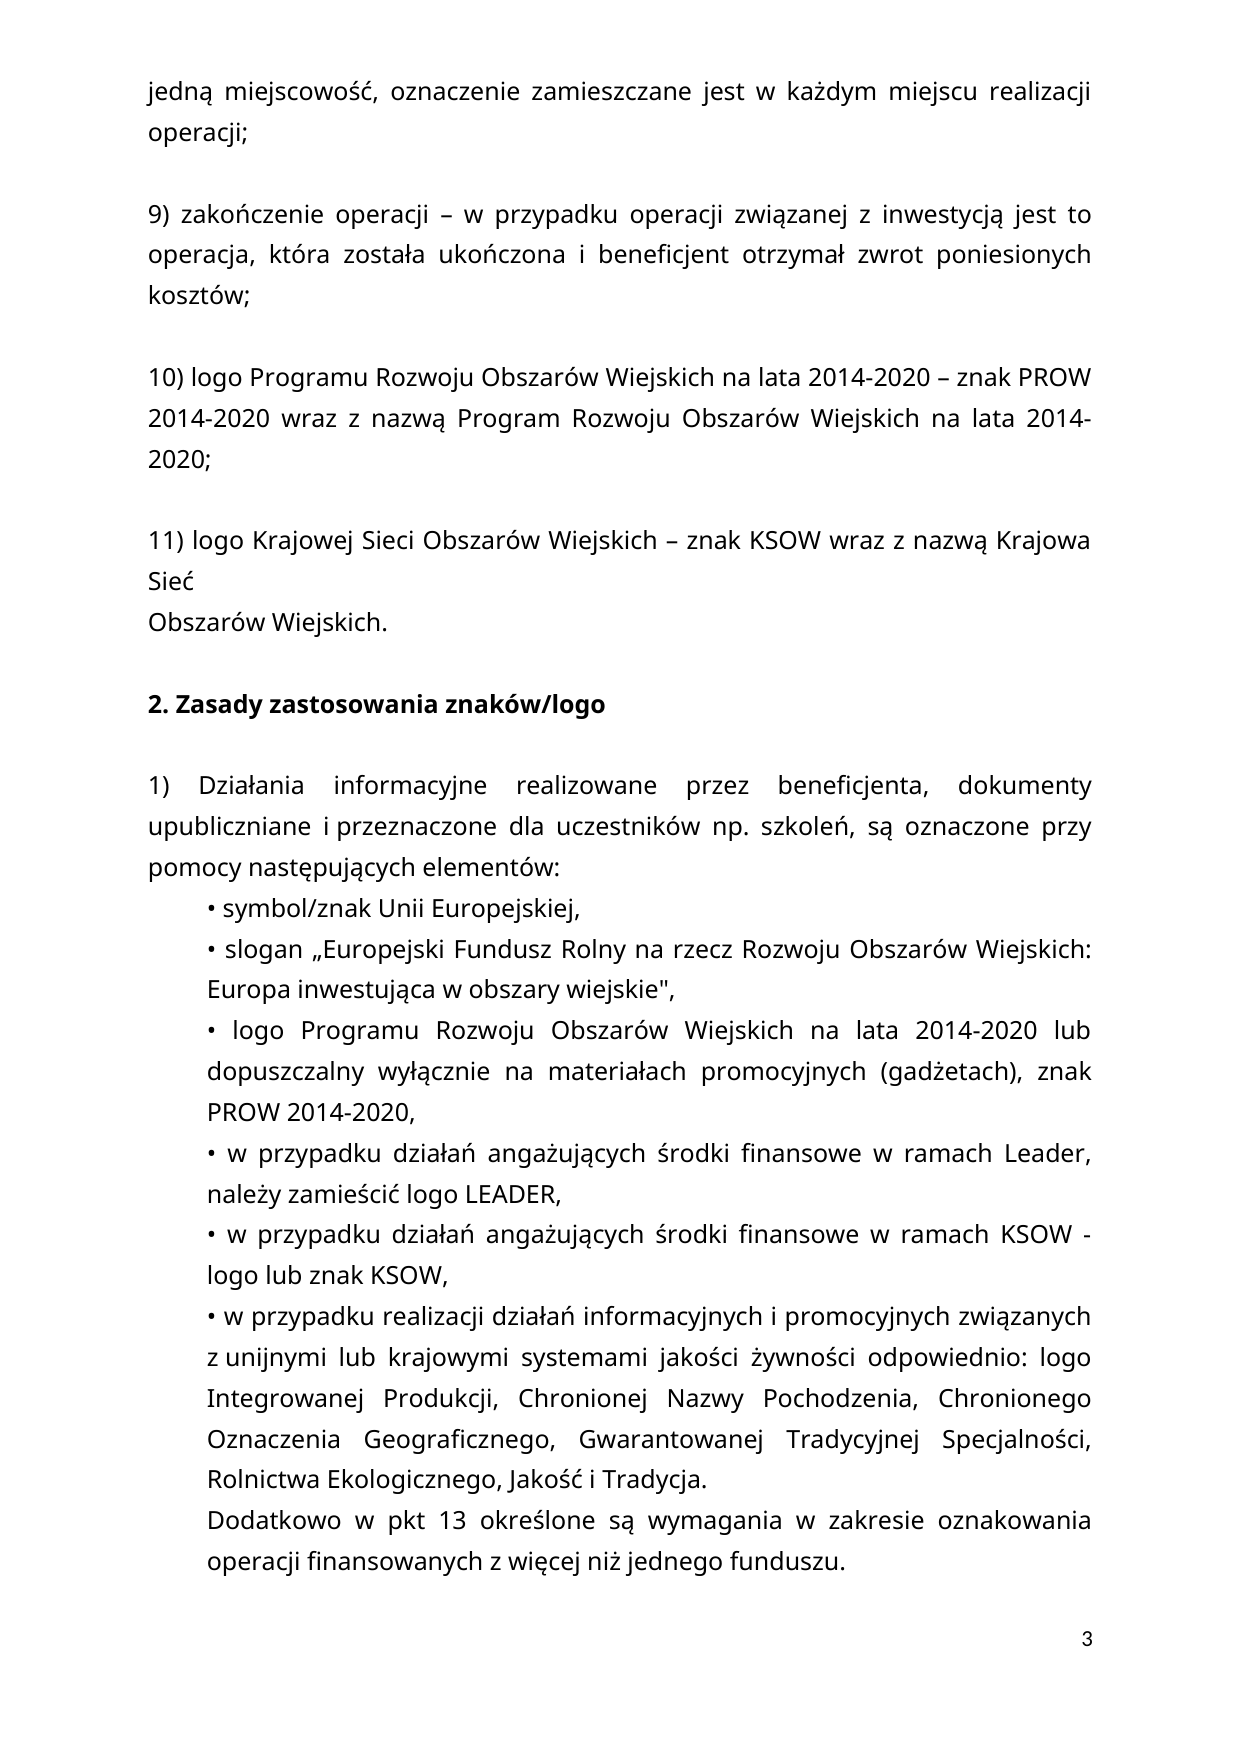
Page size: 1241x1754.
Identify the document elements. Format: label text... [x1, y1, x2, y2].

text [148, 74, 1093, 149]
text • w przypadku działań angażujących środki finansowe w ramach KSOW - logo lub znak KSOW, [207, 1217, 1093, 1292]
text • symbol/znak Unii Europejskiej, [207, 891, 1093, 924]
text • w przypadku realizacji działań informacyjnych i promocyjnych związanych z unijnymi lub krajowymi systemami jakości żywności odpowiednio: logo Integrowanej Produkcji, Chronionej Nazwy Pochodzenia, Chronionego Oznaczenia Geograficznego, Gwarantowanej Tradycyjnej Specjalności, Rolnictwa Ekologicznego, Jakość i Tradycja. [207, 1299, 1093, 1496]
text • logo Programu Rozwoju Obszarów Wiejskich na lata 2014-2020 lub dopuszczalny wyłącznie na materiałach promocyjnych (gadżetach), znak PROW 2014-2020, [207, 1013, 1093, 1129]
text 2. Zasady zastosowania znaków/logo [148, 686, 1093, 720]
text 11) logo Krajowej Sieci Obszarów Wiejskich – znak KSOW wraz z nazwą Krajowa Sieć [148, 523, 1093, 598]
text 9) zakończenie operacji – w przypadku operacji związanej z inwestycją jest to operacja, która została ukończona i beneficjent otrzymał zwrot poniesionych kosztów; [148, 196, 1093, 312]
text • w przypadku działań angażujących środki finansowe w ramach Leader, należy zamieścić logo LEADER, [207, 1136, 1093, 1210]
text • slogan „Europejski Fundusz Rolny na rzecz Rozwoju Obszarów Wiejskich: Europa inwestująca w obszary wiejskie", [207, 931, 1093, 1006]
text 10) logo Programu Rozwoju Obszarów Wiejskich na lata 2014-2020 – znak PROW 2014-2020 wraz z nazwą Program Rozwoju Obszarów Wiejskich na lata 2014-2020; [148, 360, 1093, 475]
text Dodatkowo w pkt 13 określone są wymagania w zakresie oznakowania operacji finansowanych z więcej niż jednego funduszu. [207, 1503, 1093, 1578]
text Obszarów Wiejskich. [148, 605, 1093, 639]
text 1) Działania informacyjne realizowane przez beneficjenta, dokumenty upubliczniane i przeznaczone dla uczestników np. szkoleń, są oznaczone przy pomocy następujących elementów: [148, 768, 1093, 884]
